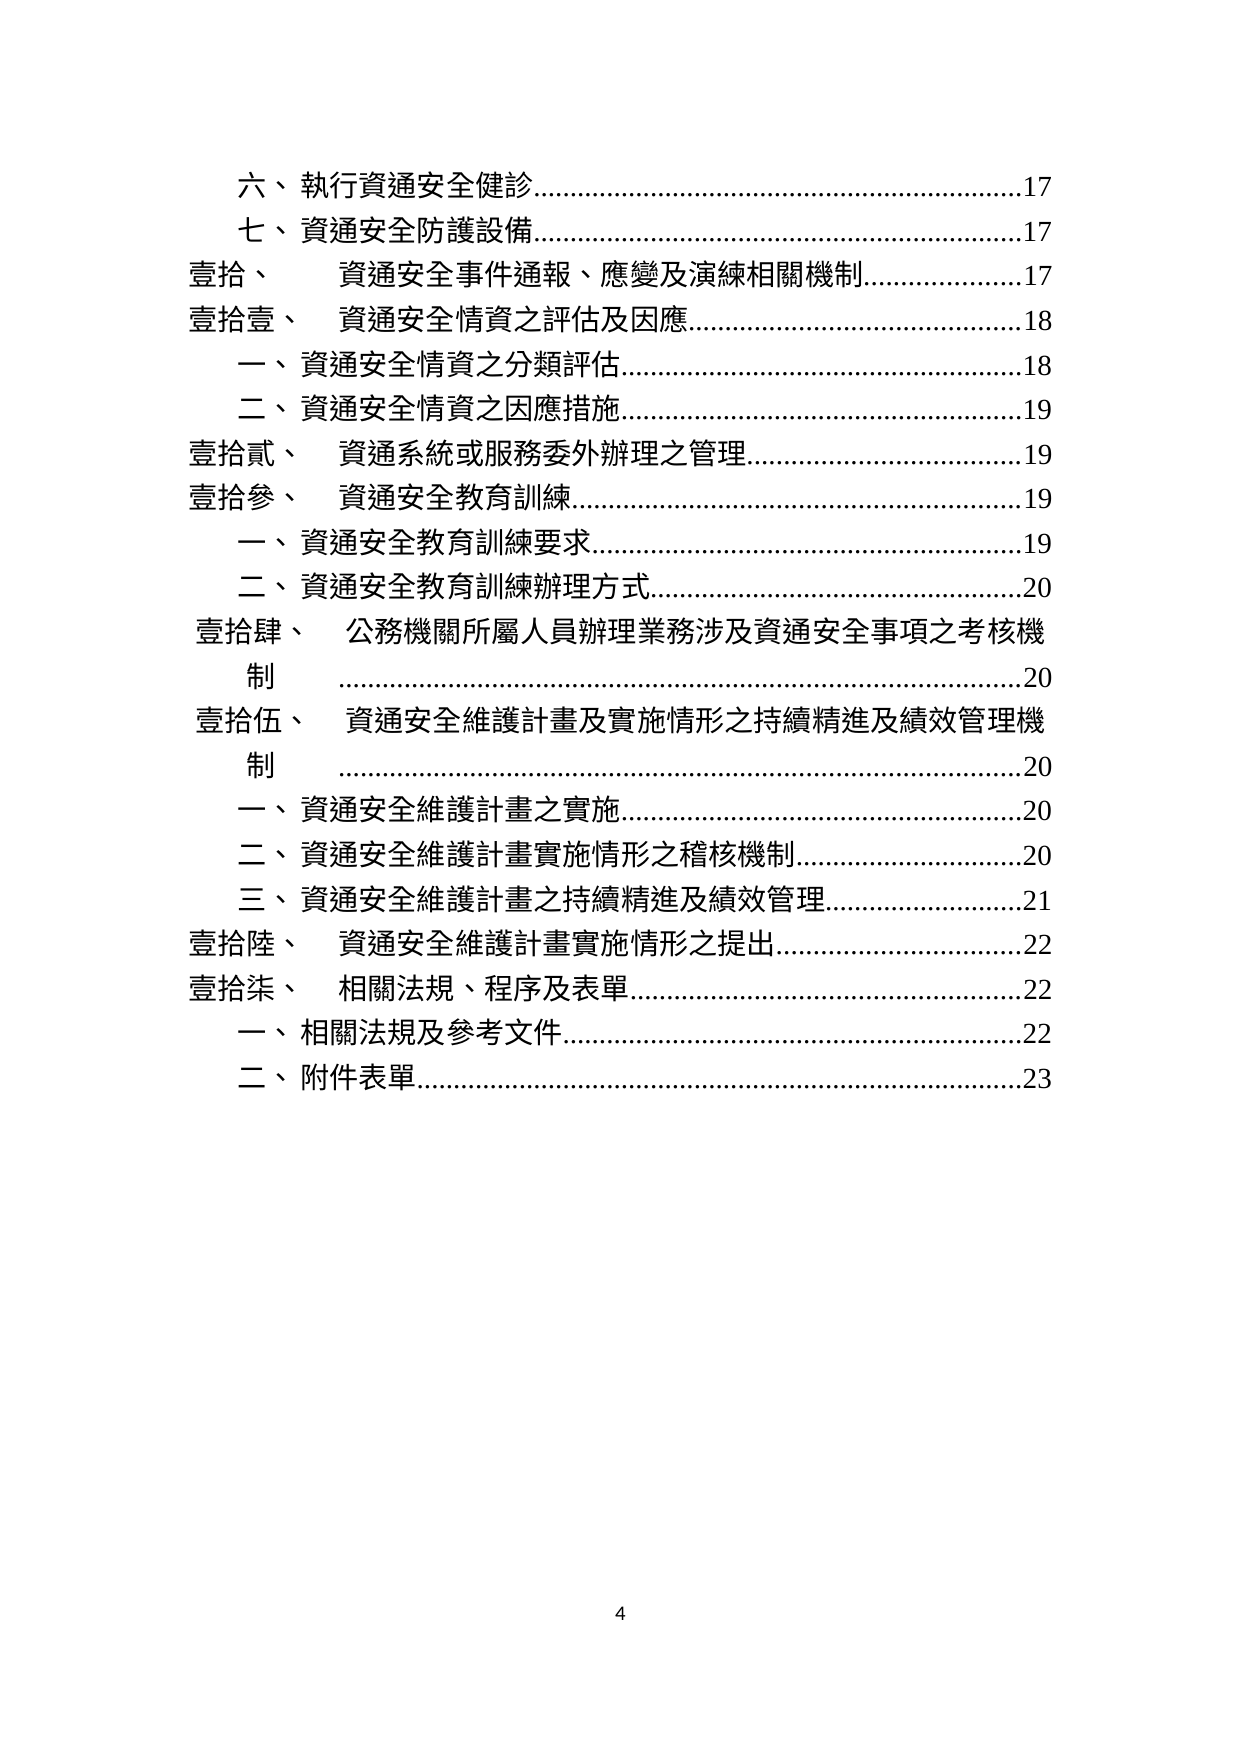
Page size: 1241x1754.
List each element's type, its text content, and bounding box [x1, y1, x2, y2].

text 壹拾貳、 資通系統或服務委外辦理之管理 19 [187, 429, 1053, 474]
text 壹拾肆、 公務機關所屬人員辦理業務涉及資通安全事項之考核機制 20 [187, 607, 1053, 697]
text 一、 資通安全情資之分類評估 18 [237, 340, 1053, 384]
text 二、 資通安全情資之因應措施 19 [237, 384, 1053, 429]
text 壹拾、 資通安全事件通報、應變及演練相關機制 17 [187, 251, 1053, 295]
text 壹拾柒、 相關法規、程序及表單 22 [187, 964, 1053, 1009]
text 壹拾伍、 資通安全維護計畫及實施情形之持續精進及績效管理機制 20 [187, 697, 1053, 786]
text 六、 執行資通安全健診 17 [237, 162, 1053, 206]
text 三、 資通安全維護計畫之持續精進及績效管理 21 [237, 875, 1053, 919]
text 一、 資通安全維護計畫之實施 20 [237, 786, 1053, 830]
text 二、 附件表單 23 [237, 1053, 1053, 1098]
text 壹拾壹、 資通安全情資之評估及因應 18 [187, 295, 1053, 340]
text 一、 資通安全教育訓練要求 19 [237, 518, 1053, 563]
text 二、 資通安全維護計畫實施情形之稽核機制 20 [237, 830, 1053, 875]
text 七、 資通安全防護設備 17 [237, 206, 1053, 251]
text 壹拾陸、 資通安全維護計畫實施情形之提出 22 [187, 919, 1053, 964]
text 二、 資通安全教育訓練辦理方式 20 [237, 563, 1053, 607]
text 壹拾參、 資通安全教育訓練 19 [187, 474, 1053, 518]
text 一、 相關法規及參考文件 22 [237, 1009, 1053, 1053]
